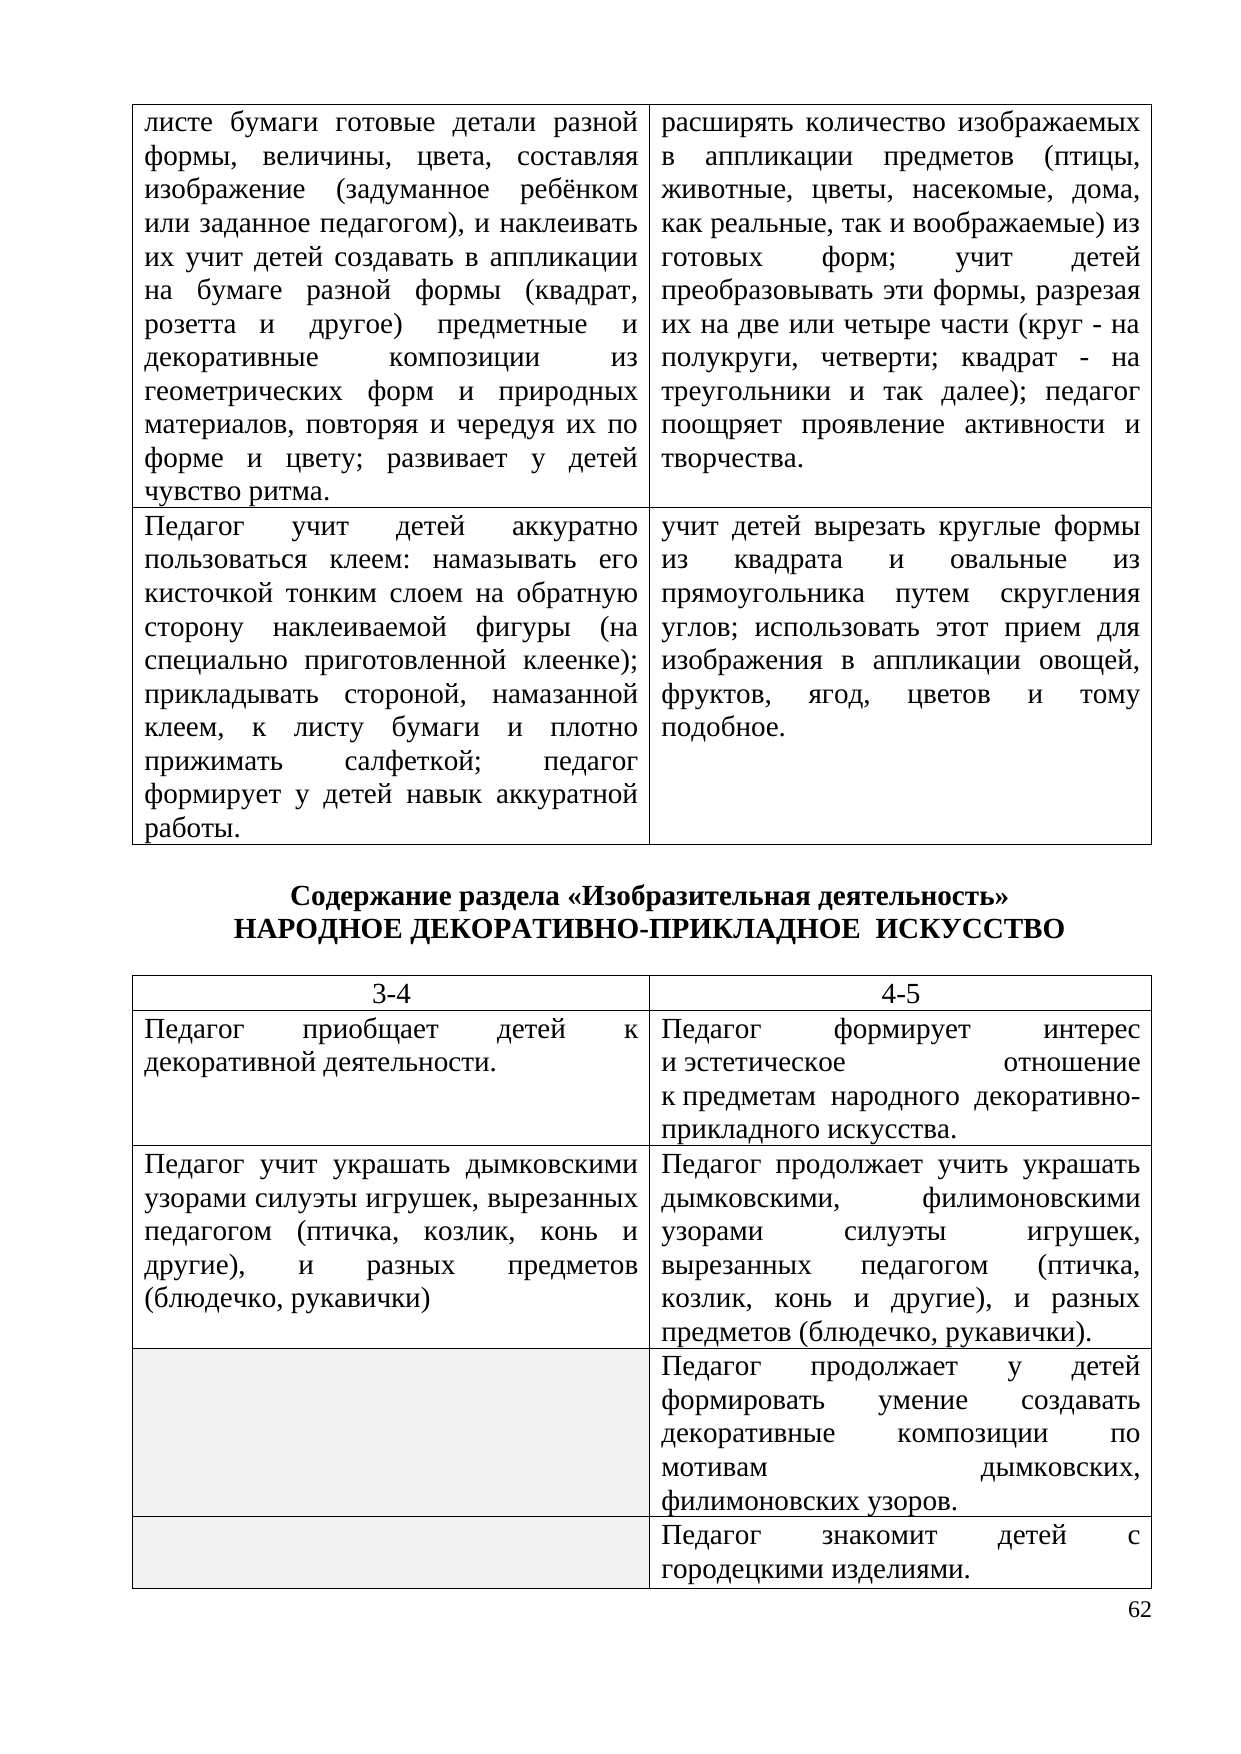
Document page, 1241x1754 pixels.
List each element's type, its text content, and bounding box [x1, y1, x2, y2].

table_cell учит детей вырезать круглые формы из квадрата и овальные из прямоугольника путем скругления углов; использовать этот прием для изображения в аппликации овощей, фруктов, ягод, цветов и тому подобное. [650, 508, 1151, 843]
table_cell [650, 105, 1151, 507]
list НАРОДНОЕ ДЕКОРАТИВНО-ПРИКЛАДНОЕ ИСКУССТВО [148, 912, 1152, 945]
list Содержание раздела «Изобразительная деятельность» [148, 878, 1152, 912]
table_header 3-4 [133, 976, 649, 1010]
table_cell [650, 1517, 1151, 1588]
table_cell Педагог продолжает у детей формировать умение создавать декоративные композиции по мотивам дымковских, филимоновских узоров. [650, 1349, 1151, 1516]
table_cell Педагог формирует интерес и эстетическое отношение к предметам народного декоративно-прикладного искусства. [650, 1011, 1151, 1145]
table_cell Педагог приобщает детей к декоративной деятельности. [133, 1011, 649, 1145]
table_cell Педагог учит детей аккуратно пользоваться клеем: намазывать его кисточкой тонким слоем на обратную сторону наклеиваемой фигуры (на специально приготовленной клеенке); прикладывать стороной, намазанной клеем, к листу бумаги и плотно прижимать салфеткой; педагог формирует у детей навык аккуратной работы. [133, 508, 649, 843]
table_cell Педагог учит украшать дымковскими узорами силуэты игрушек, вырезанных педагогом (птичка, козлик, конь и другие), и разных предметов (блюдечко, рукавички) [133, 1146, 649, 1347]
table_header 4-5 [650, 976, 1151, 1010]
table_cell Педагог продолжает учить украшать дымковскими, филимоновскими узорами силуэты игрушек, вырезанных педагогом (птичка, козлик, конь и другие), и разных предметов (блюдечко, рукавички). [650, 1146, 1151, 1347]
table_cell [133, 1517, 649, 1588]
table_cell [133, 105, 649, 507]
table_cell [133, 1349, 649, 1516]
